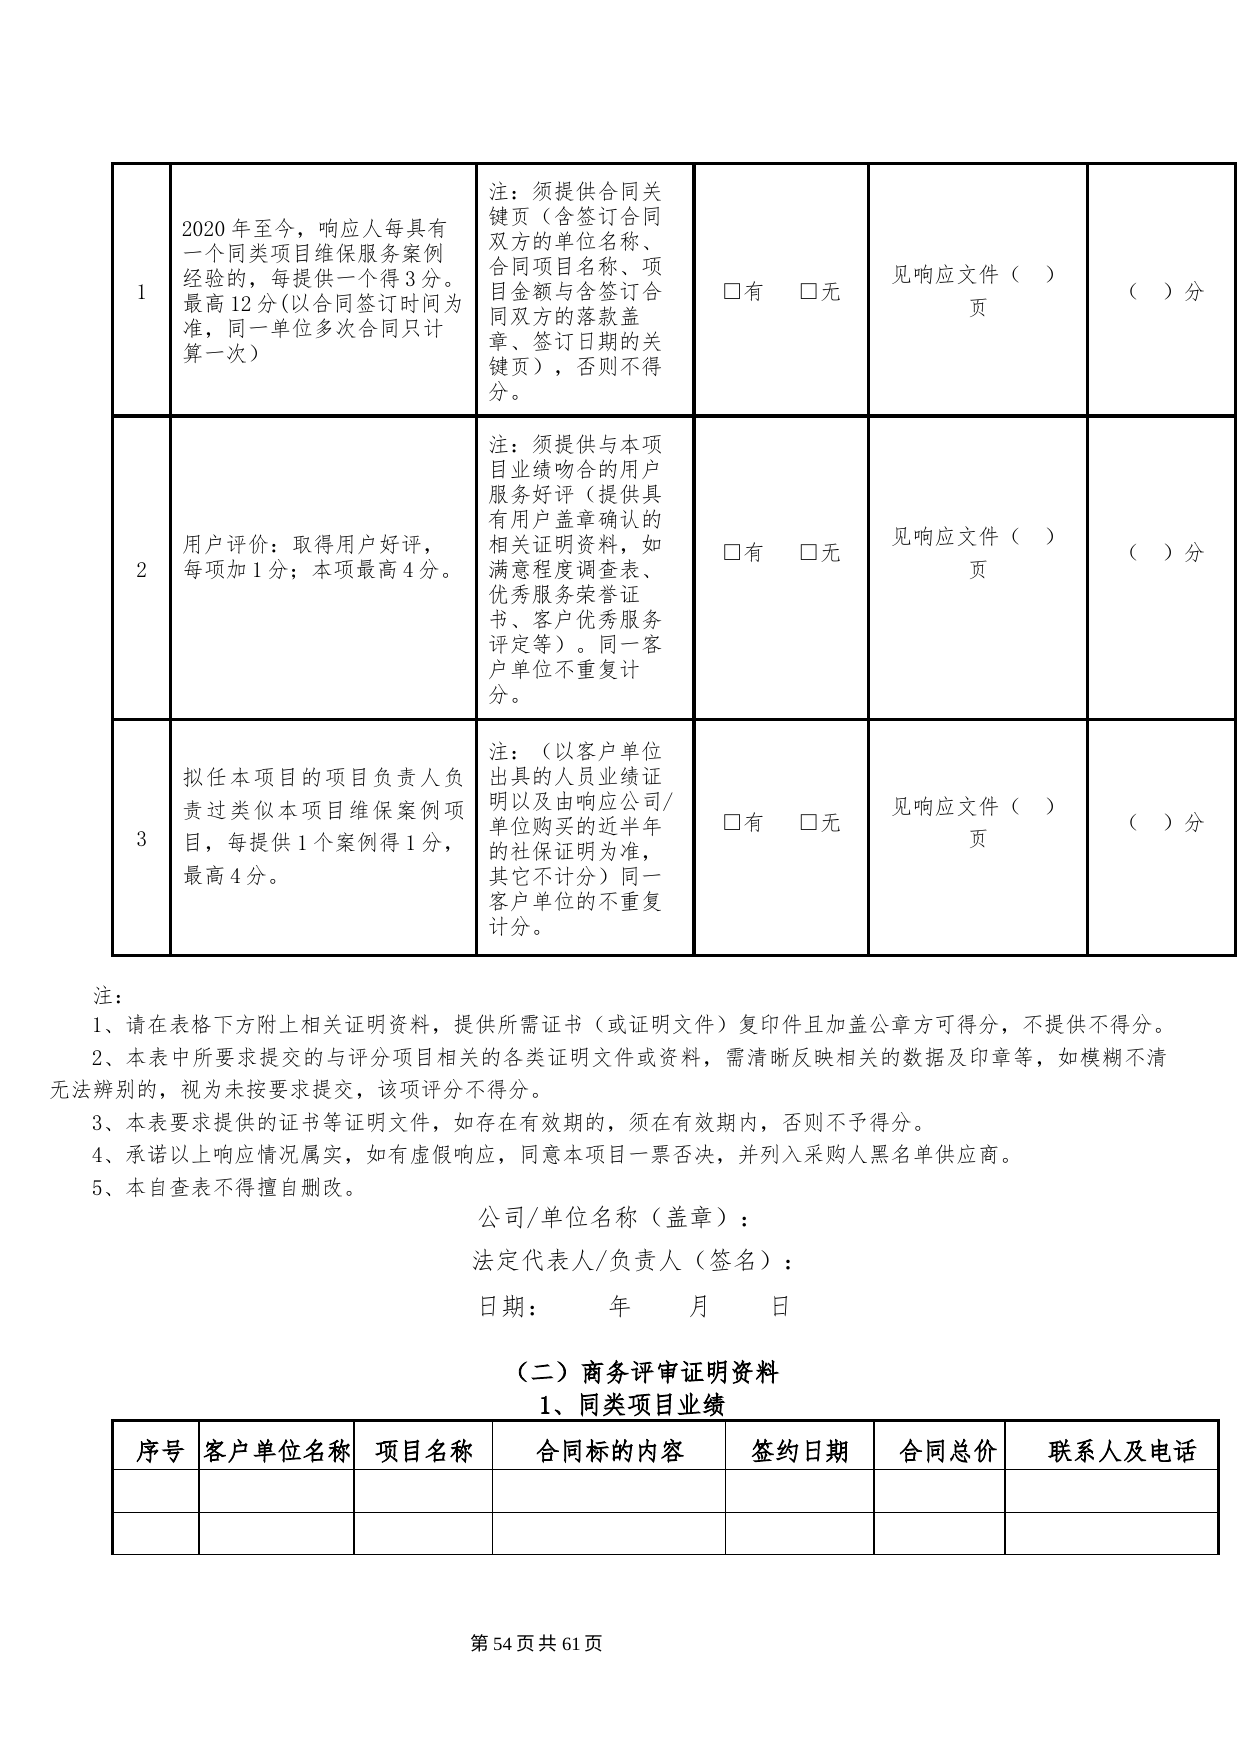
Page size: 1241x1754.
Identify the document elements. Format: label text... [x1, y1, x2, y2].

table_cell [1006, 1470, 1217, 1511]
table_cell 见响应文件（ ）页 [870, 418, 1086, 718]
table_cell [493, 1513, 725, 1554]
table_cell 3 [114, 721, 169, 954]
table_cell [114, 1513, 198, 1554]
table_header 签约日期 [726, 1422, 873, 1469]
table_cell 注：（以客户单位出具的人员业绩证明以及由响应公司/单位购买的近半年的社保证明为准，其它不计分）同一客户单位的不重复计分。 [478, 721, 692, 954]
table_cell 用户评价：取得用户好评，每项加1分；本项最高4分。 [172, 418, 475, 718]
table_cell [355, 1470, 492, 1511]
table_header 项目名称 [355, 1422, 492, 1469]
table_header 序号 [114, 1422, 198, 1469]
table_cell [355, 1513, 492, 1554]
text 法定代表人/负责人（签名）： [112, 1245, 1128, 1273]
table_cell 2020年至今，响应人每具有一个同类项目维保服务案例经验的，每提供一个得3分。最高12分(以合同签订时间为准，同一单位多次合同只计算一次） [172, 165, 475, 414]
table_cell （ ）分 [1089, 418, 1234, 718]
list 5、本自查表不得擅自删改。 [48, 1169, 1169, 1202]
table_cell 1 [114, 165, 169, 414]
text 日期： 年 月 日 [112, 1290, 1128, 1319]
table_cell 见响应文件（ ）页 [870, 721, 1086, 954]
table_cell （ ）分 [1089, 165, 1234, 414]
table_cell （ ）分 [1089, 721, 1234, 954]
list 3、本表要求提供的证书等证明文件，如存在有效期的，须在有效期内，否则不予得分。 [48, 1104, 1169, 1137]
table_cell [726, 1470, 873, 1511]
table_cell [493, 1470, 725, 1511]
table_cell [726, 1513, 873, 1554]
text （二）商务评审证明资料 [112, 1354, 1128, 1386]
table_header 联系人及电话 [1006, 1422, 1217, 1469]
table_cell 注：须提供合同关键页（含签订合同双方的单位名称、合同项目名称、项目金额与含签订合同双方的落款盖章、签订日期的关键页），否则不得分。 [478, 165, 692, 414]
list 注： [48, 982, 1169, 1007]
table_cell 2 [114, 418, 169, 718]
table_cell [200, 1470, 353, 1511]
table_cell [1006, 1513, 1217, 1554]
table_cell □有 □无 [696, 721, 867, 954]
table_cell [875, 1513, 1004, 1554]
table_header 合同标的内容 [493, 1422, 725, 1469]
text 1、同类项目业绩 [112, 1386, 1128, 1419]
table_header 合同总价 [875, 1422, 1004, 1469]
table_cell □有 □无 [696, 165, 867, 414]
list 1、请在表格下方附上相关证明资料，提供所需证书（或证明文件）复印件且加盖公章方可得分，不提供不得分。 [48, 1007, 1169, 1039]
list 4、承诺以上响应情况属实，如有虚假响应，同意本项目一票否决，并列入采购人黑名单供应商。 [48, 1137, 1169, 1169]
table_cell [875, 1470, 1004, 1511]
table_header 客户单位名称 [200, 1422, 353, 1469]
table_cell 拟任本项目的项目负责人负责过类似本项目维保案例项目，每提供1个案例得1分，最高4分。 [172, 721, 475, 954]
table_cell [114, 1470, 198, 1511]
table_cell 注：须提供与本项目业绩吻合的用户服务好评（提供具有用户盖章确认的相关证明资料，如满意程度调查表、优秀服务荣誉证书、客户优秀服务评定等）。同一客户单位不重复计分。 [478, 418, 692, 718]
list 2、本表中所要求提交的与评分项目相关的各类证明文件或资料，需清晰反映相关的数据及印章等，如模糊不清无法辨别的，视为未按要求提交，该项评分不得分。 [48, 1039, 1169, 1104]
table_cell 见响应文件（ ）页 [870, 165, 1086, 414]
table_cell [200, 1513, 353, 1554]
text 公司/单位名称（盖章）： [112, 1202, 1128, 1230]
table_cell □有 □无 [696, 418, 867, 718]
